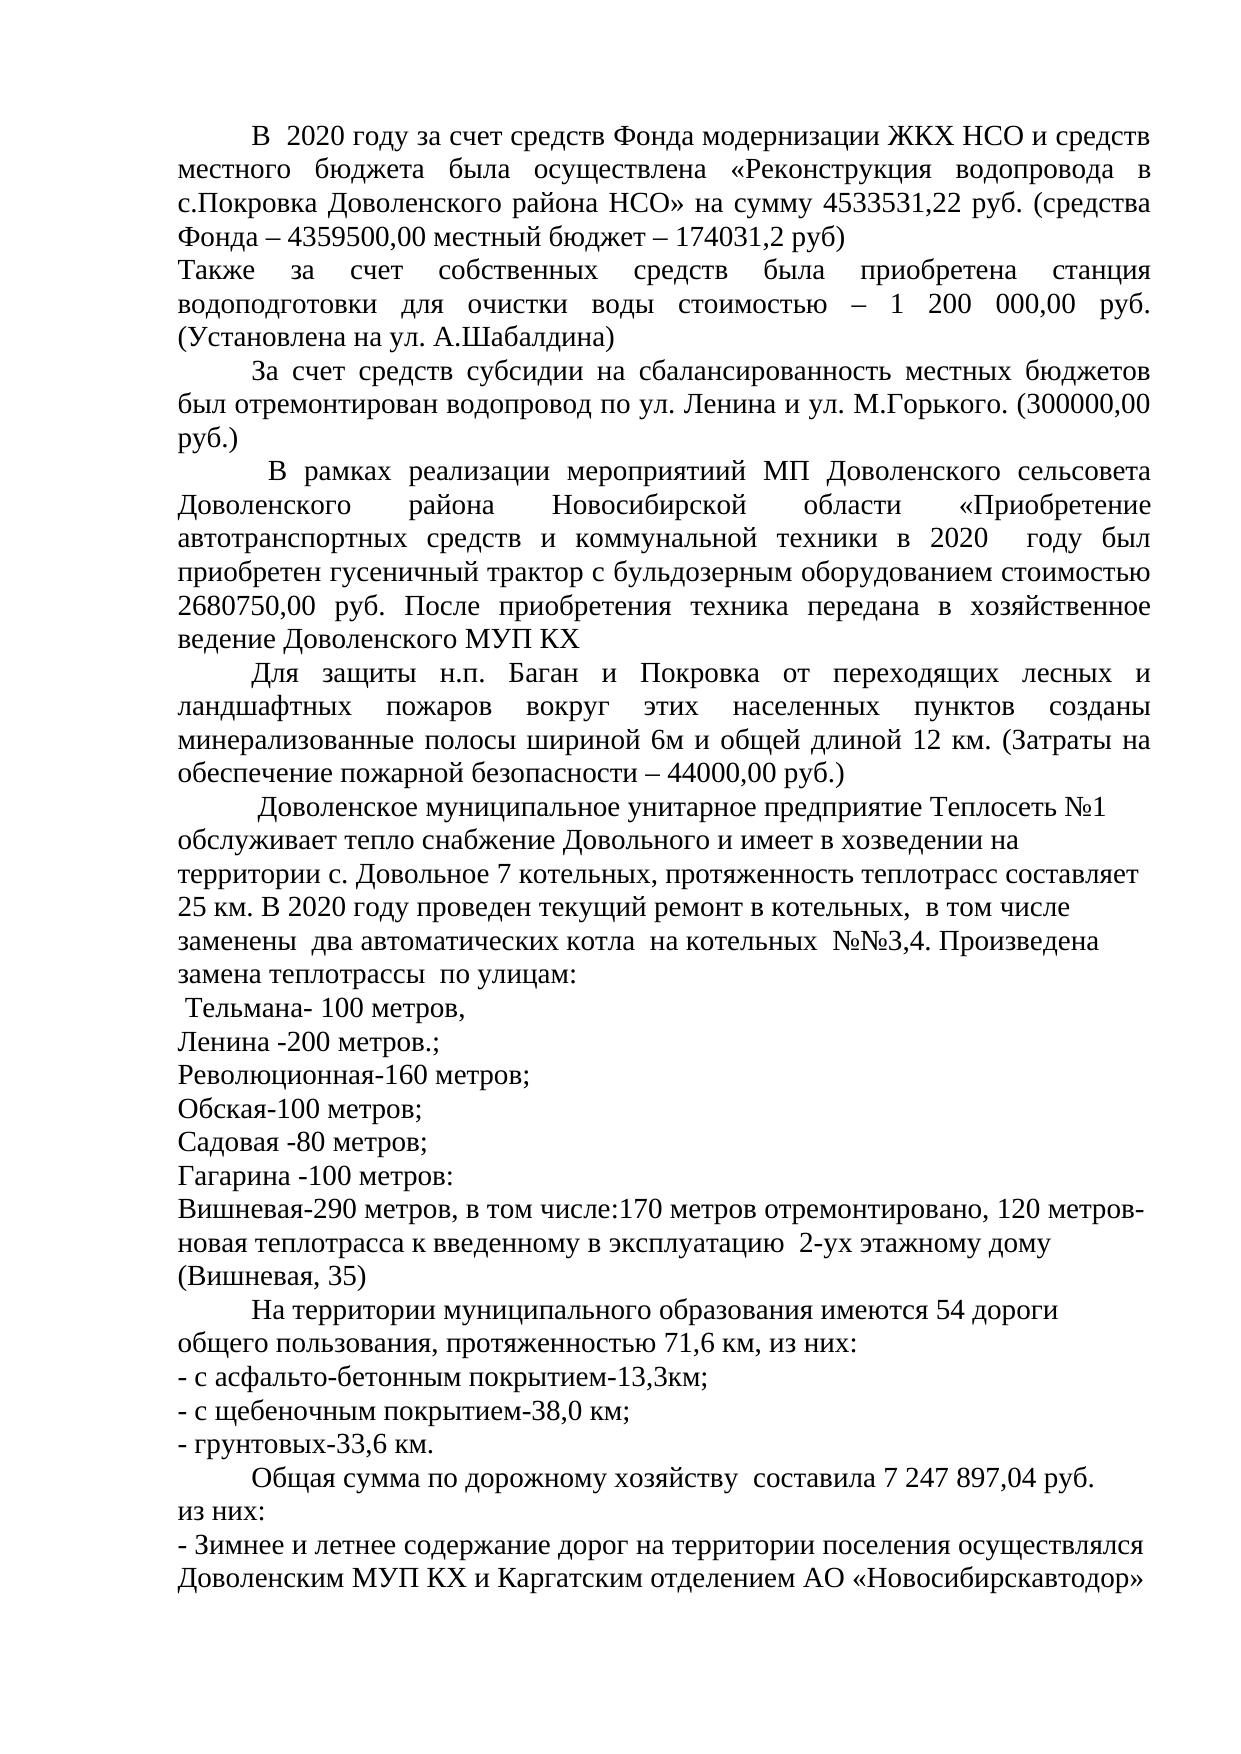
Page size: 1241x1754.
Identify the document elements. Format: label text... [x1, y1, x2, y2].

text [177, 1527, 1152, 1594]
text За счет средств субсидии на сбалансированность местных бюджетов был отремонтирован водопровод по ул. Ленина и ул. М.Горького. (300000,00 руб.) [177, 353, 1152, 453]
text Садовая -80 метров; [177, 1124, 1152, 1158]
text Общая сумма по дорожному хозяйству составила 7 247 897,04 руб. [177, 1460, 1152, 1493]
text - с асфальто-бетонным покрытием-13,3км; [177, 1359, 1152, 1393]
text На территории муниципального образования имеются 54 дороги общего пользования, протяженностью 71,6 км, из них: [177, 1292, 1152, 1359]
text из них: [177, 1493, 1152, 1527]
text - с щебеночным покрытием-38,0 км; [177, 1393, 1152, 1426]
text В 2020 году за счет средств Фонда модернизации ЖКХ НСО и средств местного бюджета была осуществлена «Реконструкция водопровода в с.Покровка Доволенского района НСО» на сумму 4533531,22 руб. (средства Фонда – 4359500,00 местный бюджет – 174031,2 руб) [177, 118, 1152, 252]
text Обская-100 метров; [177, 1091, 1152, 1124]
text В рамках реализации мероприятиий МП Доволенского сельсовета Доволенского района Новосибирской области «Приобретение автотранспортных средств и коммунальной техники в 2020 году был приобретен гусеничный трактор с бульдозерным оборудованием стоимостью 2680750,00 руб. После приобретения техника передана в хозяйственное ведение Доволенского МУП КХ [177, 453, 1152, 655]
text Также за счет собственных средств была приобретена станция водоподготовки для очистки воды стоимостью – 1 200 000,00 руб. (Установлена на ул. А.Шабалдина) [177, 252, 1152, 353]
text Ленина -200 метров.; [177, 1024, 1152, 1057]
text Революционная-160 метров; [177, 1057, 1152, 1091]
text Гагарина -100 метров: [177, 1158, 1152, 1191]
text Доволенское муниципальное унитарное предприятие Теплосеть №1 обслуживает тепло снабжение Довольного и имеет в хозведении на территории с. Довольное 7 котельных, протяженность теплотрасс составляет 25 км. В 2020 году проведен текущий ремонт в котельных, в том числе заменены два автоматических котла на котельных №№3,4. Произведена замена теплотрассы по улицам: [177, 789, 1152, 990]
text - грунтовых-33,6 км. [177, 1426, 1152, 1460]
text Тельмана- 100 метров, [177, 990, 1152, 1024]
text Для защиты н.п. Баган и Покровка от переходящих лесных и ландшафтных пожаров вокруг этих населенных пунктов созданы минерализованные полосы шириной 6м и общей длиной . (Затраты на обеспечение пожарной безопасности – 44000,00 руб.) [177, 655, 1152, 789]
text Вишневая-290 метров, в том числе:170 метров отремонтировано, 120 метров-новая теплотрасса к введенному в эксплуатацию 2-ух этажному дому (Вишневая, 35) [177, 1191, 1152, 1292]
